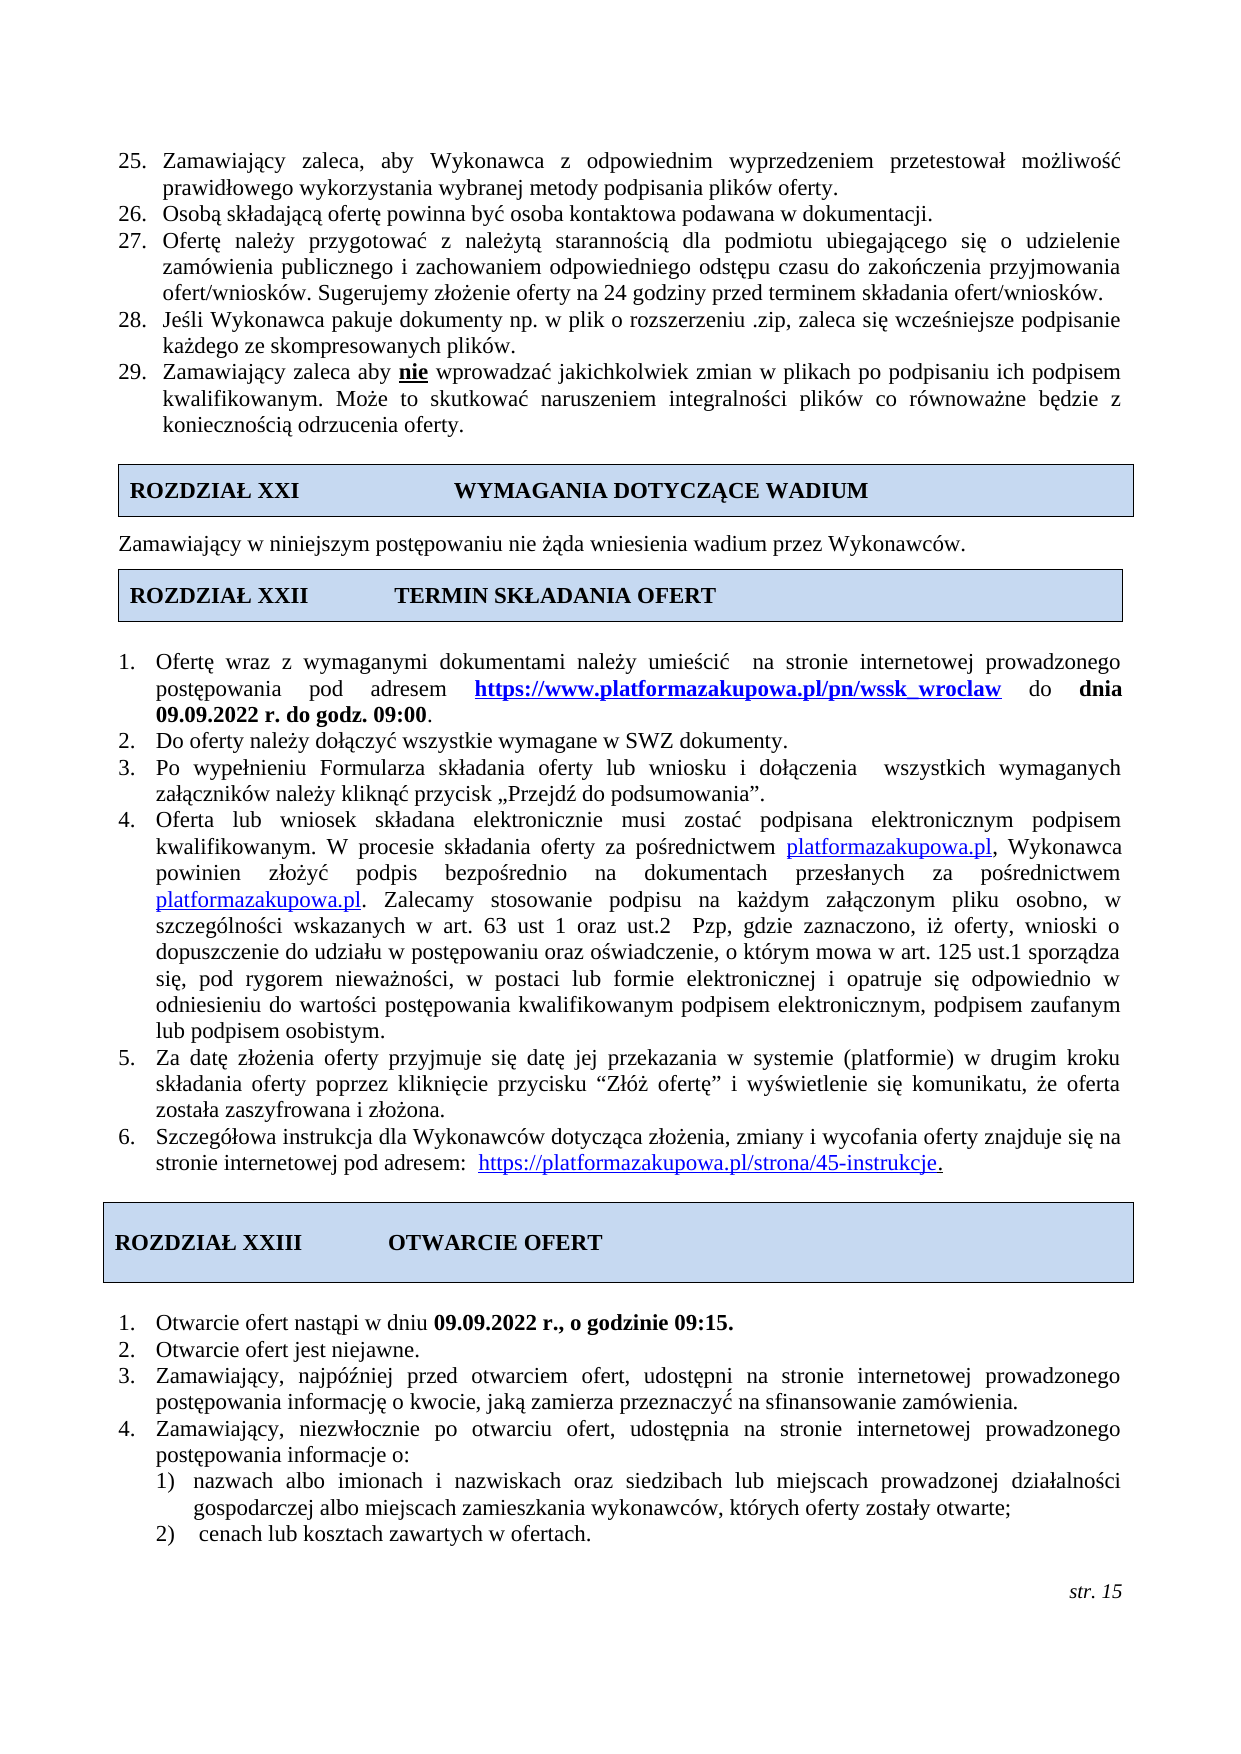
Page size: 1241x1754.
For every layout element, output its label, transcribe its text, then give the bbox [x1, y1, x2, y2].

list cenach lub kosztach zawartych w ofertach. [156, 1520, 1122, 1547]
list Za datę złożenia oferty przyjmuje się datę jej przekazania w systemie (platformie) w drugim kroku składania oferty poprzez kliknięcie przycisku “Złóż ofertę” i wyświetlenie się komunikatu, że oferta została zaszyfrowana i złożona. [118, 1044, 1122, 1123]
list Zamawiający zaleca aby nie wprowadzać jakichkolwiek zmian w plikach po podpisaniu ich podpisem kwalifikowanym. Może to skutkować naruszeniem integralności plików co równoważne będzie z koniecznością odrzucenia oferty. [118, 358, 1122, 437]
list Zamawiający zaleca, aby Wykonawca z odpowiednim wyprzedzeniem przetestował możliwość prawidłowego wykorzystania wybranej metody podpisania plików oferty. [118, 148, 1122, 200]
list Po wypełnieniu Formularza składania oferty lub wniosku i dołączenia wszystkich wymaganych załączników należy kliknąć przycisk „Przejdź do podsumowania”. [118, 754, 1122, 807]
text Zamawiający w niniejszym postępowaniu nie żąda wniesienia wadium przez Wykonawców. [118, 530, 1122, 556]
list Szczegółowa instrukcja dla Wykonawców dotycząca złożenia, zmiany i wycofania oferty znajduje się na stronie internetowej pod adresem: https://platformazakupowa.pl/strona/45-instrukcje. [118, 1123, 1122, 1176]
list Jeśli Wykonawca pakuje dokumenty np. w plik o rozszerzeniu .zip, zaleca się wcześniejsze podpisanie każdego ze skompresowanych plików. [118, 306, 1122, 358]
list Oferta lub wniosek składana elektronicznie musi zostać podpisana elektronicznym podpisem kwalifikowanym. W procesie składania oferty za pośrednictwem platformazakupowa.pl, Wykonawca powinien złożyć podpis bezpośrednio na dokumentach przesłanych za pośrednictwem platformazakupowa.pl. Zalecamy stosowanie podpisu na każdym załączonym pliku osobno, w szczególności wskazanych w art. 63 ust 1 oraz ust.2 Pzp, gdzie zaznaczono, iż oferty, wnioski o dopuszczenie do udziału w postępowaniu oraz oświadczenie, o którym mowa w art. 125 ust.1 sporządza się, pod rygorem nieważności, w postaci lub formie elektronicznej i opatruje się odpowiednio w odniesieniu do wartości postępowania kwalifikowanym podpisem elektronicznym, podpisem zaufanym lub podpisem osobistym. [118, 807, 1122, 1044]
list Ofertę wraz z wymaganymi dokumentami należy umieścić na stronie internetowej prowadzonego postępowania pod adresem https://www.platformazakupowa.pl/pn/wssk_wroclaw do dnia 09.09.2022 r. do godz. 09:00. [118, 648, 1122, 727]
list Osobą składającą ofertę powinna być osoba kontaktowa podawana w dokumentacji. [118, 200, 1122, 227]
list Zamawiający, najpóźniej przed otwarciem ofert, udostępni na stronie internetowej prowadzonego postępowania informację o kwocie, jaką zamierza przeznaczyć́ na sfinansowanie zamówienia. [118, 1362, 1122, 1415]
list Otwarcie ofert jest niejawne. [118, 1336, 1122, 1362]
list nazwach albo imionach i nazwiskach oraz siedzibach lub miejscach prowadzonej działalności gospodarczej albo miejscach zamieszkania wykonawców, których oferty zostały otwarte; [156, 1467, 1122, 1520]
list Do oferty należy dołączyć wszystkie wymagane w SWZ dokumenty. [118, 727, 1122, 754]
table_header ROZDZIAŁ XXII TERMIN SKŁADANIA OFERT [119, 570, 1122, 621]
list Ofertę należy przygotować z należytą starannością dla podmiotu ubiegającego się o udzielenie zamówienia publicznego i zachowaniem odpowiedniego odstępu czasu do zakończenia przyjmowania ofert/wniosków. Sugerujemy złożenie oferty na 24 godziny przed terminem składania ofert/wniosków. [118, 227, 1122, 306]
table_header ROZDZIAŁ XXIII OTWARCIE OFERT [104, 1203, 1133, 1282]
list Zamawiający, niezwłocznie po otwarciu ofert, udostępnia na stronie internetowej prowadzonego postępowania informacje o: [118, 1415, 1122, 1467]
table_header ROZDZIAŁ XXI WYMAGANIA DOTYCZĄCE WADIUM [119, 465, 1133, 516]
list Otwarcie ofert nastąpi w dniu 09.09.2022 r., o godzinie 09:15. [118, 1309, 1122, 1336]
